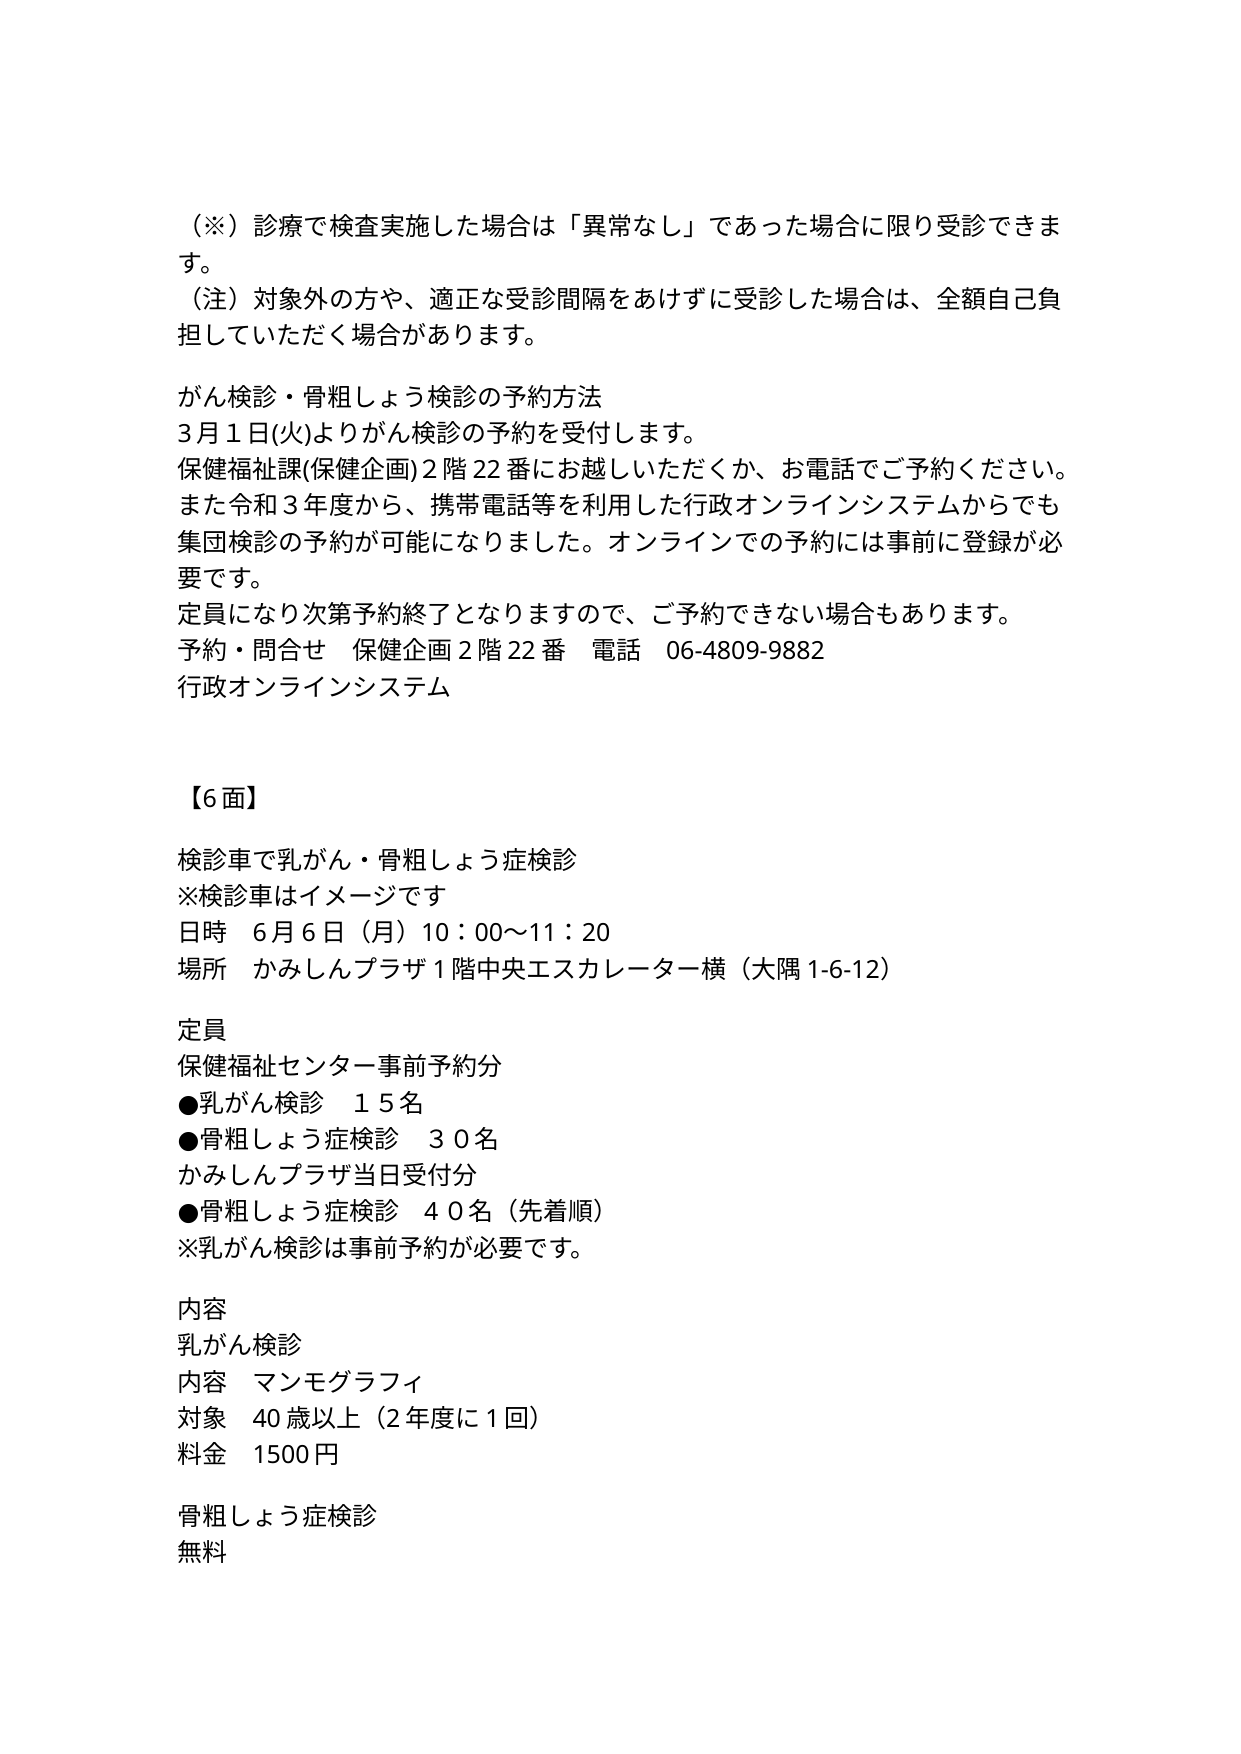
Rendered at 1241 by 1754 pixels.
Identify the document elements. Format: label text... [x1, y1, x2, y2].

text 乳がん検診 [177, 1326, 1063, 1362]
text ※検診車はイメージです [177, 877, 1063, 913]
text （※）診療で検査実施した場合は「異常なし」であった場合に限り受診できます。 [177, 207, 1063, 279]
text 無料 [177, 1532, 1063, 1568]
text 3月１日(火)よりがん検診の予約を受付します。 [177, 413, 1063, 449]
text 【6面】 [177, 779, 1063, 815]
text ●骨粗しょう症検診 ３０名 [177, 1119, 1063, 1156]
text 定員になり次第予約終了となりますので、ご予約できない場合もあります。 [177, 594, 1063, 631]
text また令和３年度から、携帯電話等を利用した行政オンラインシステムからでも集団検診の予約が可能になりました。オンラインでの予約には事前に登録が必要です。 [177, 486, 1063, 594]
text がん検診・骨粗しょう検診の予約方法 [177, 377, 1063, 413]
text 保健福祉センター事前予約分 [177, 1047, 1063, 1083]
text ●乳がん検診 １５名 [177, 1083, 1063, 1119]
text 骨粗しょう症検診 [177, 1496, 1063, 1532]
text 日時 6月6日（月）10：00〜11：20 [177, 913, 1063, 949]
text 検診車で乳がん・骨粗しょう症検診 [177, 840, 1063, 877]
text 場所 かみしんプラザ1階中央エスカレーター横（大隅1-6-12） [177, 949, 1063, 985]
text 定員 [177, 1011, 1063, 1047]
text 行政オンラインシステム [177, 667, 1063, 703]
text （注）対象外の方や、適正な受診間隔をあけずに受診した場合は、全額自己負担していただく場合があります。 [177, 279, 1063, 352]
text 料金 1500円 [177, 1434, 1063, 1471]
text 対象 40歳以上（2年度に1回） [177, 1398, 1063, 1434]
text 予約・問合せ 保健企画 2階22番 電話 06-4809-9882 [177, 631, 1063, 667]
text ●骨粗しょう症検診 4０名（先着順） [177, 1192, 1063, 1228]
text ※乳がん検診は事前予約が必要です。 [177, 1228, 1063, 1264]
text 内容 マンモグラフィ [177, 1362, 1063, 1398]
text かみしんプラザ当日受付分 [177, 1156, 1063, 1192]
text 内容 [177, 1289, 1063, 1326]
text 保健福祉課(保健企画)２階22番にお越しいただくか、お電話でご予約ください。 [177, 449, 1063, 486]
